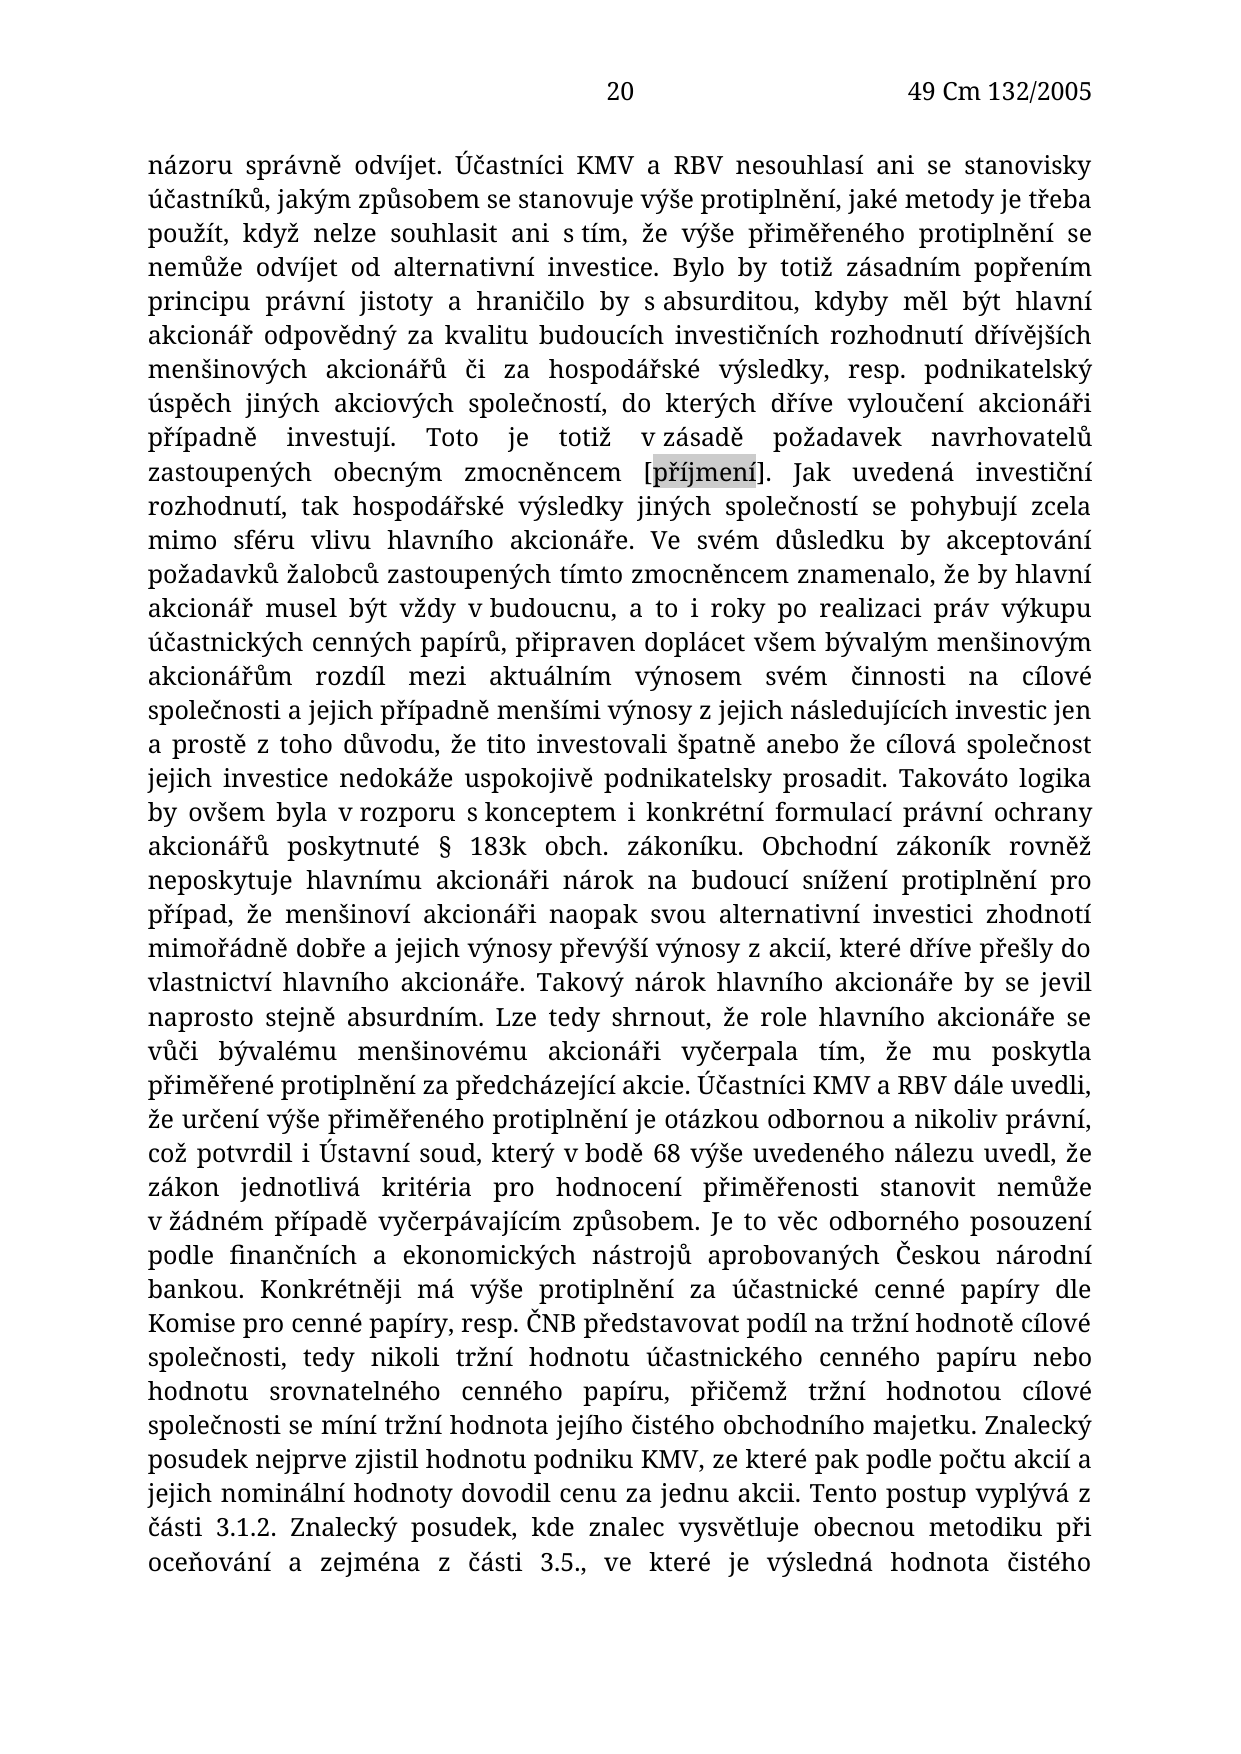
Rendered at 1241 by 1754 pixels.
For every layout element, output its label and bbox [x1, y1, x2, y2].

text [148, 148, 1093, 1578]
